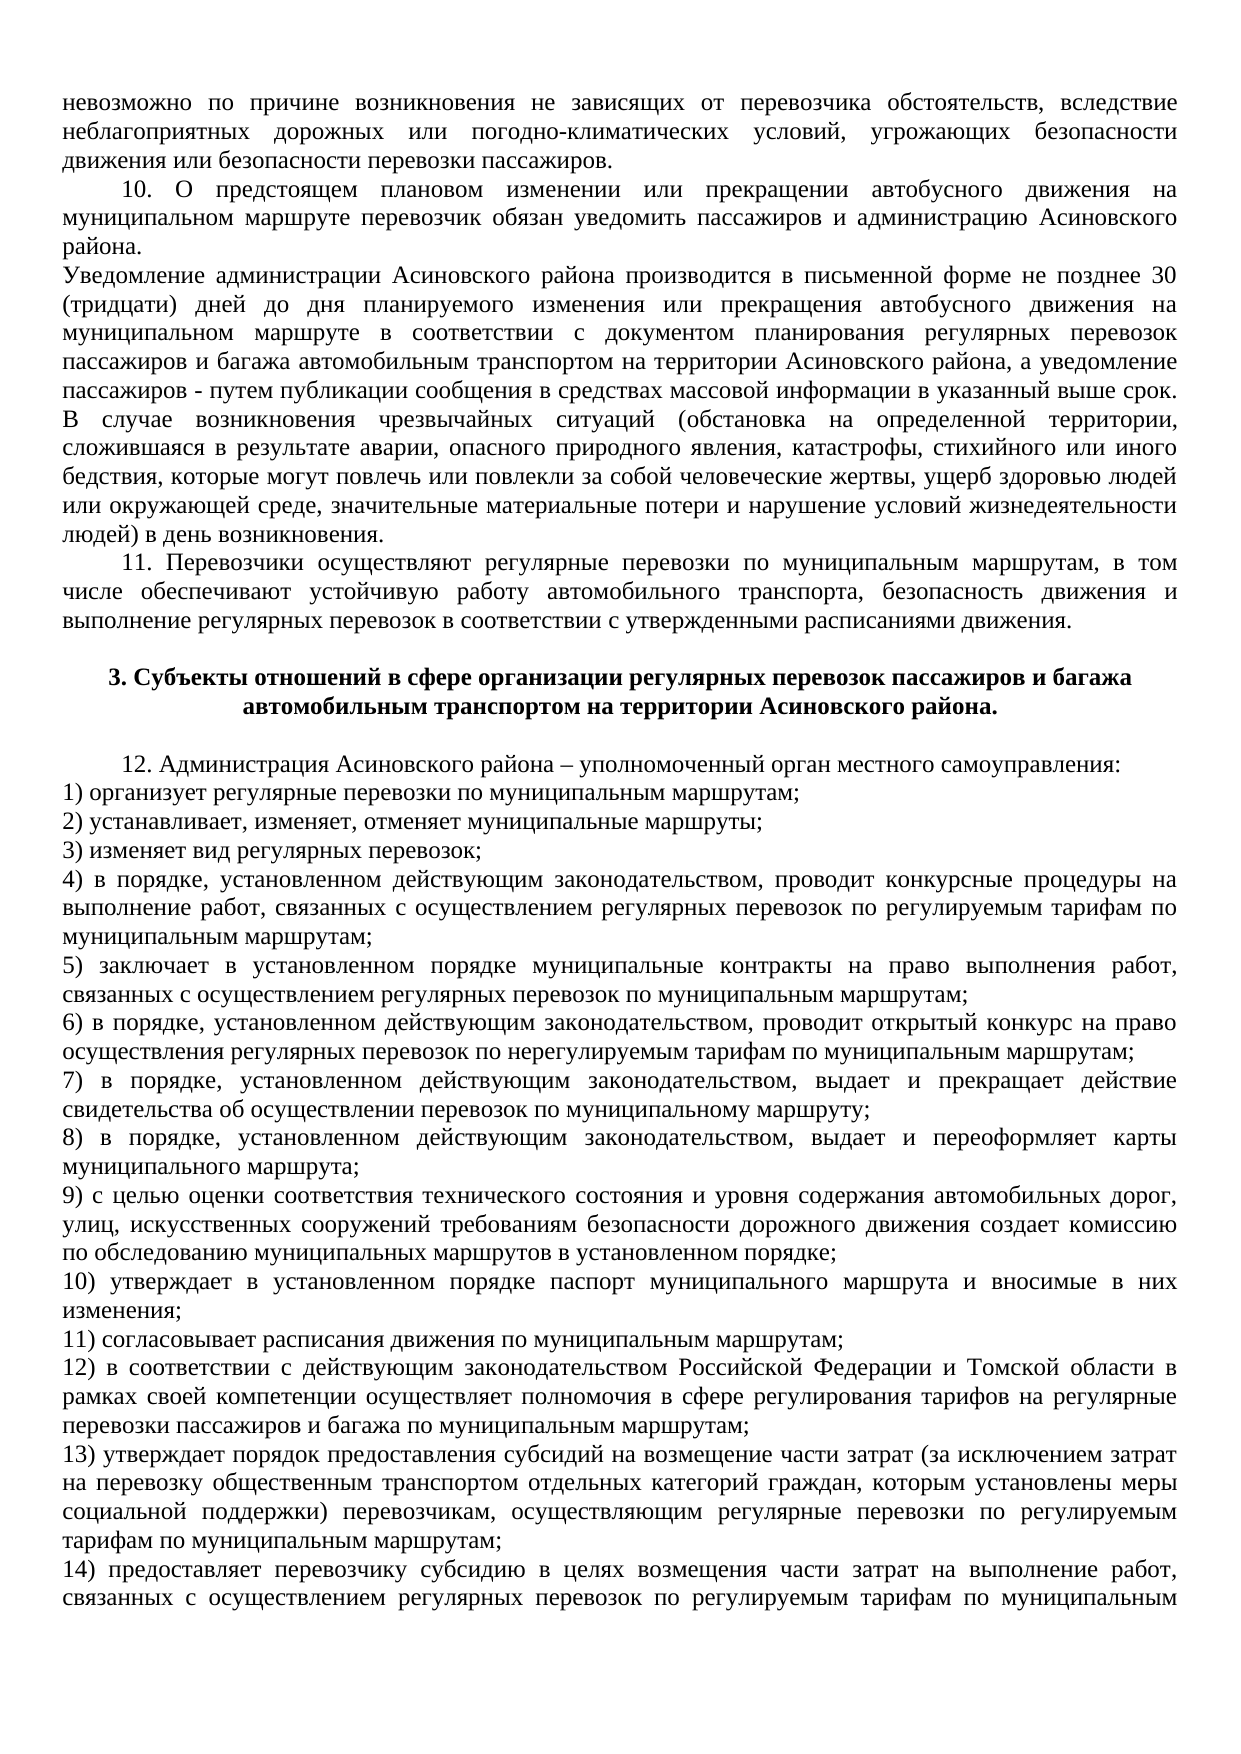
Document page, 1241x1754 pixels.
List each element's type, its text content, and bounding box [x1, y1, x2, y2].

text 5) заключает в установленном порядке муниципальные контракты на право выполнения работ, связанных с осуществлением регулярных перевозок по муниципальным маршрутам; [62, 950, 1178, 1007]
text 8) в порядке, установленном действующим законодательством, выдает и переоформляет карты муниципального маршрута; [62, 1122, 1178, 1180]
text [62, 87, 1178, 174]
text 12. Администрация Асиновского района – уполномоченный орган местного самоуправления: [62, 749, 1178, 777]
text Уведомление администрации Асиновского района производится в письменной форме не позднее 30 (тридцати) дней до дня планируемого изменения или прекращения автобусного движения на муниципальном маршруте в соответствии с документом планирования регулярных перевозок пассажиров и багажа автомобильным транспортом на территории Асиновского района, а уведомление пассажиров - путем публикации сообщения в средствах массовой информации в указанный выше срок. В случае возникновения чрезвычайных ситуаций (обстановка на определенной территории, сложившаяся в результате аварии, опасного природного явления, катастрофы, стихийного или иного бедствия, которые могут повлечь или повлекли за собой человеческие жертвы, ущерб здоровью людей или окружающей среде, значительные материальные потери и нарушение условий жизнедеятельности людей) в день возникновения. [62, 260, 1178, 547]
text 11) согласовывает расписания движения по муниципальным маршрутам; [62, 1324, 1178, 1352]
text 10) утверждает в установленном порядке паспорт муниципального маршрута и вносимые в них изменения; [62, 1266, 1178, 1324]
text 7) в порядке, установленном действующим законодательством, выдает и прекращает действие свидетельства об осуществлении перевозок по муниципальному маршруту; [62, 1065, 1178, 1122]
text 9) с целью оценки соответствия технического состояния и уровня содержания автомобильных дорог, улиц, искусственных сооружений требованиям безопасности дорожного движения создает комиссию по обследованию муниципальных маршрутов в установленном порядке; [62, 1180, 1178, 1266]
text 3) изменяет вид регулярных перевозок; [62, 835, 1178, 864]
text 6) в порядке, установленном действующим законодательством, проводит открытый конкурс на право осуществления регулярных перевозок по нерегулируемым тарифам по муниципальным маршрутам; [62, 1007, 1178, 1065]
text 4) в порядке, установленном действующим законодательством, проводит конкурсные процедуры на выполнение работ, связанных с осуществлением регулярных перевозок по регулируемым тарифам по муниципальным маршрутам; [62, 864, 1178, 950]
text 10. О предстоящем плановом изменении или прекращении автобусного движения на муниципальном маршруте перевозчик обязан уведомить пассажиров и администрацию Асиновского района. [62, 174, 1178, 260]
text 11. Перевозчики осуществляют регулярные перевозки по муниципальным маршрутам, в том числе обеспечивают устойчивую работу автомобильного транспорта, безопасность движения и выполнение регулярных перевозок в соответствии с утвержденными расписаниями движения. [62, 547, 1178, 634]
text 12) в соответствии с действующим законодательством Российской Федерации и Томской области в рамках своей компетенции осуществляет полномочия в сфере регулирования тарифов на регулярные перевозки пассажиров и багажа по муниципальным маршрутам; [62, 1352, 1178, 1439]
text 13) утверждает порядок предоставления субсидий на возмещение части затрат (за исключением затрат на перевозку общественным транспортом отдельных категорий граждан, которым установлены меры социальной поддержки) перевозчикам, осуществляющим регулярные перевозки по регулируемым тарифам по муниципальным маршрутам; [62, 1439, 1178, 1554]
text 1) организует регулярные перевозки по муниципальным маршрутам; [62, 777, 1178, 806]
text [62, 1554, 1178, 1611]
text 2) устанавливает, изменяет, отменяет муниципальные маршруты; [62, 806, 1178, 835]
text 3. Субъекты отношений в сфере организации регулярных перевозок пассажиров и багажа автомобильным транспортом на территории Асиновского района. [62, 662, 1178, 720]
